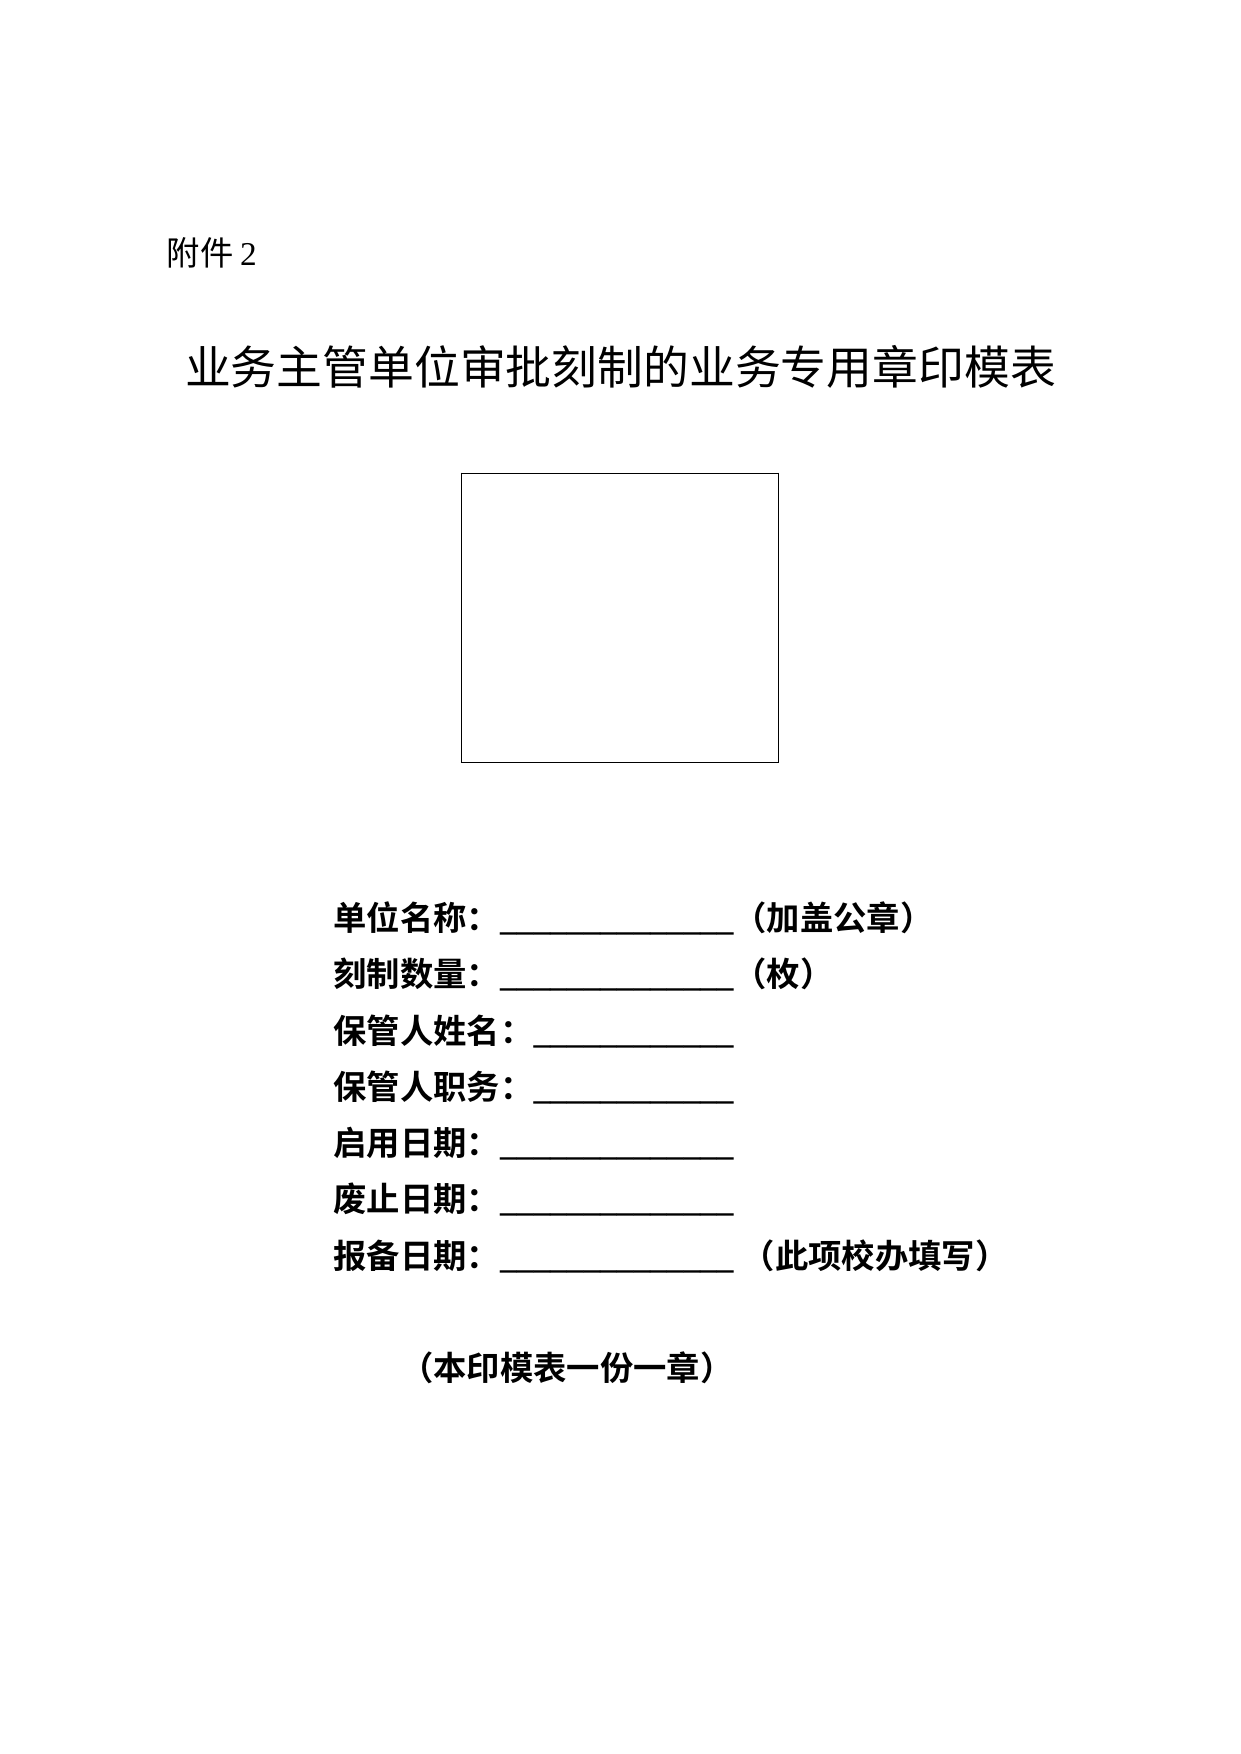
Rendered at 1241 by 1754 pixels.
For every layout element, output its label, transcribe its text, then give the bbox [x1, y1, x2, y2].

text （本印模表一份一章） [167, 1334, 1074, 1390]
table_header [462, 474, 778, 762]
text 保管人姓名：____________ [167, 996, 1074, 1053]
text 保管人职务：____________ [167, 1053, 1074, 1109]
text 单位名称：______________（加盖公章） [167, 884, 1074, 940]
text 刻制数量：______________（枚） [167, 940, 1074, 996]
text 报备日期：______________ （此项校办填写） [167, 1221, 1074, 1278]
text 废止日期：______________ [167, 1165, 1074, 1221]
text 附件2 [167, 219, 1074, 275]
text 启用日期：______________ [167, 1109, 1074, 1165]
text 业务主管单位审批刻制的业务专用章印模表 [167, 331, 1074, 398]
